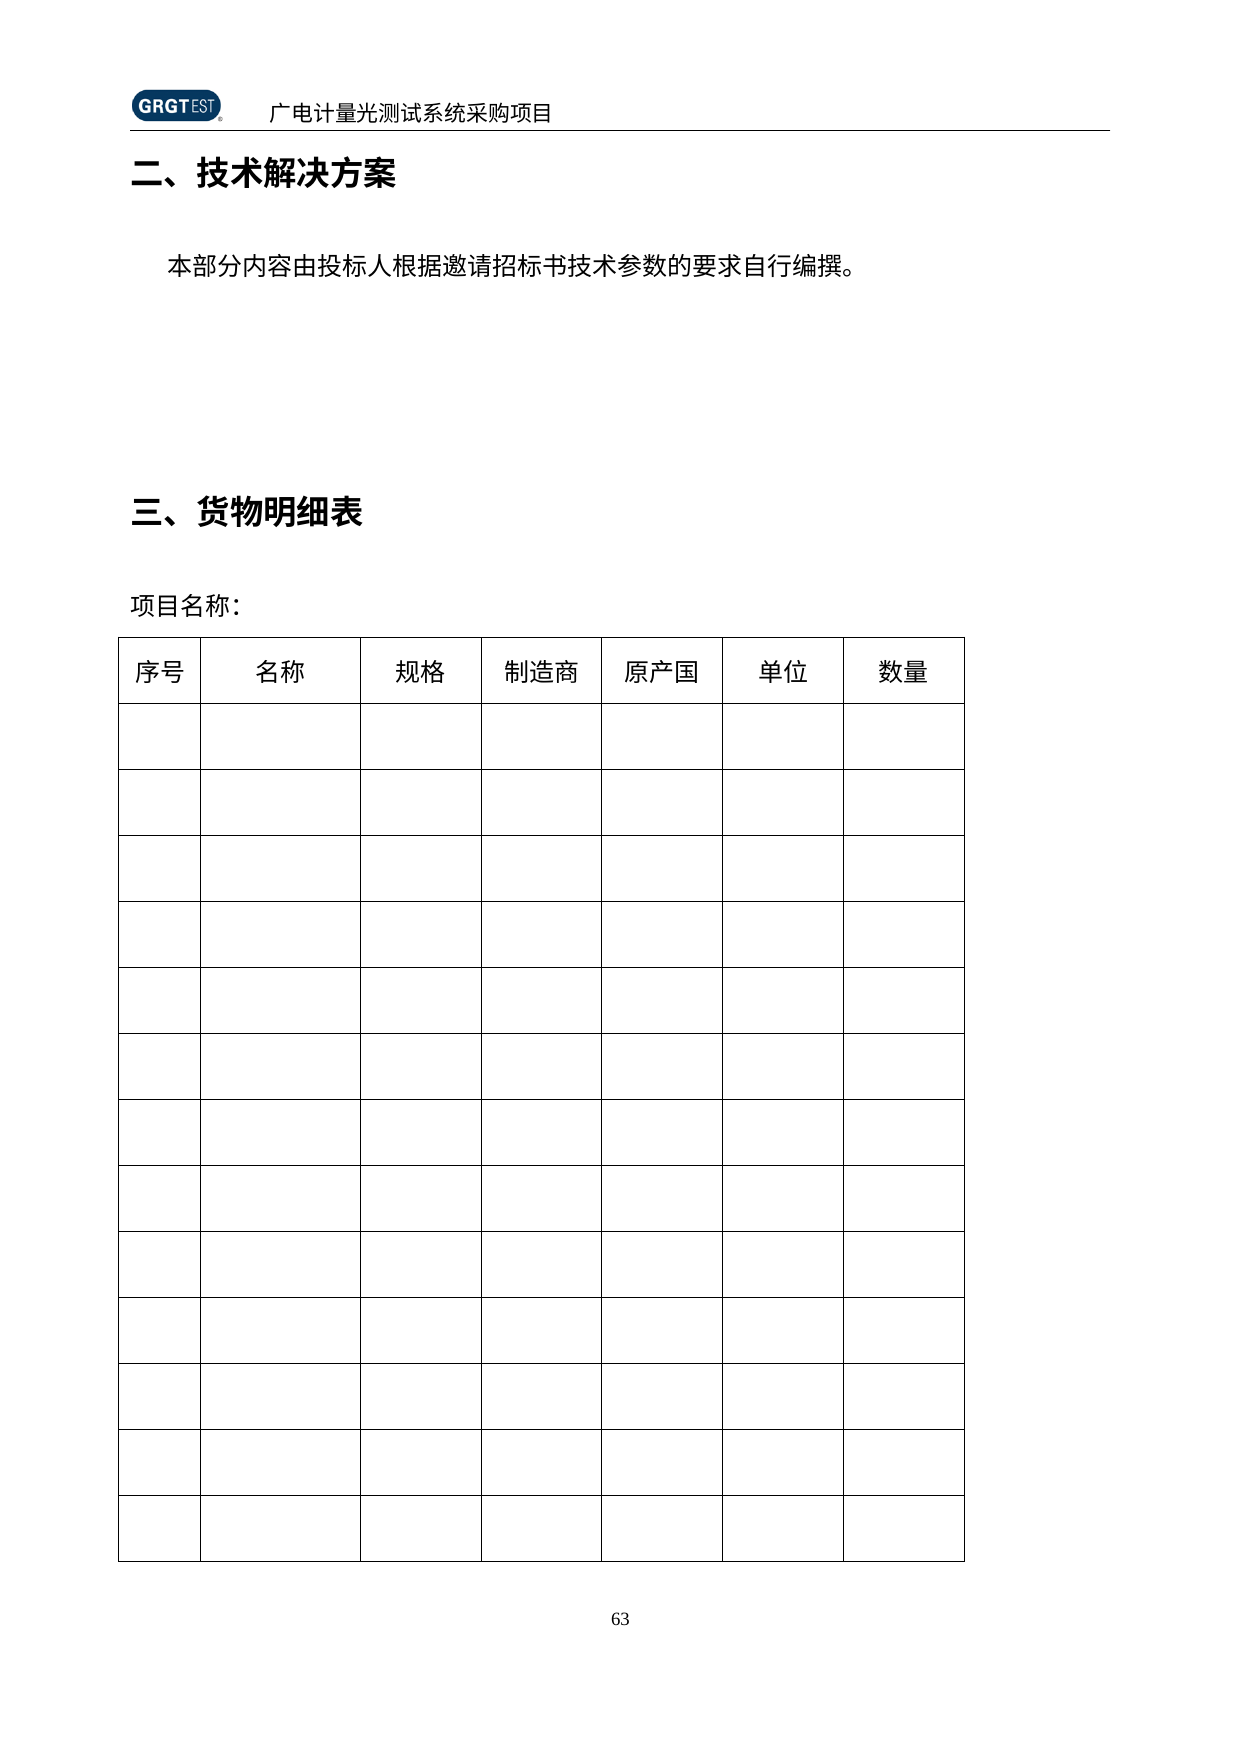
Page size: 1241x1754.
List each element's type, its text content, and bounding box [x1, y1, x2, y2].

table_cell [844, 1166, 964, 1231]
table_cell [844, 770, 964, 835]
table_cell [482, 1034, 601, 1099]
table_cell [201, 1034, 360, 1099]
table_cell [723, 902, 843, 967]
table_cell [201, 704, 360, 769]
table_header 序号 [119, 638, 200, 703]
table_cell [119, 770, 200, 835]
table_cell [361, 704, 481, 769]
table_cell [482, 1364, 601, 1429]
table_cell [482, 1166, 601, 1231]
table_cell [723, 1496, 843, 1561]
table_cell [361, 1364, 481, 1429]
table_cell [119, 1166, 200, 1231]
table_cell [602, 1232, 722, 1297]
table_cell [119, 1430, 200, 1495]
table_cell [361, 1496, 481, 1561]
table_cell [201, 968, 360, 1033]
table_cell [723, 1364, 843, 1429]
table_header 单位 [723, 638, 843, 703]
table_cell [602, 1166, 722, 1231]
table_cell [723, 704, 843, 769]
table_cell [844, 1298, 964, 1363]
table_cell [844, 704, 964, 769]
table_cell [844, 1232, 964, 1297]
table_cell [482, 1232, 601, 1297]
table_cell [482, 770, 601, 835]
table_cell [482, 1430, 601, 1495]
table_cell [119, 1034, 200, 1099]
table_header 名称 [201, 638, 360, 703]
table_cell [602, 704, 722, 769]
table_cell [602, 770, 722, 835]
table_cell [201, 1364, 360, 1429]
table_cell [201, 1232, 360, 1297]
table_cell [201, 1496, 360, 1561]
table_cell [361, 1034, 481, 1099]
table_cell [201, 1298, 360, 1363]
table_cell [844, 1100, 964, 1165]
subtitle 二、技术解决方案 [130, 138, 1110, 203]
table_cell [602, 1496, 722, 1561]
table_cell [119, 704, 200, 769]
table_cell [119, 1100, 200, 1165]
table_cell [844, 1364, 964, 1429]
picture [129, 88, 224, 122]
table_cell [119, 1298, 200, 1363]
table_cell [602, 902, 722, 967]
table_cell [602, 1430, 722, 1495]
table_cell [723, 1100, 843, 1165]
text 项目名称： [130, 572, 1110, 637]
text 本部分内容由投标人根据邀请招标书技术参数的要求自行编撰。 [130, 232, 1110, 297]
table_header 数量 [844, 638, 964, 703]
table_cell [361, 1232, 481, 1297]
table_cell [602, 1034, 722, 1099]
table_cell [361, 968, 481, 1033]
table_cell [361, 770, 481, 835]
table_cell [844, 836, 964, 901]
table_cell [361, 1100, 481, 1165]
table_cell [602, 1298, 722, 1363]
table_cell [201, 1100, 360, 1165]
table_cell [723, 1166, 843, 1231]
table_cell [119, 1364, 200, 1429]
table_cell [361, 1430, 481, 1495]
table_cell [602, 1364, 722, 1429]
table_cell [361, 902, 481, 967]
table_cell [119, 836, 200, 901]
table_cell [201, 770, 360, 835]
table_cell [723, 1430, 843, 1495]
table_cell [844, 1496, 964, 1561]
table_cell [482, 1496, 601, 1561]
table_cell [201, 902, 360, 967]
table_cell [482, 1298, 601, 1363]
table_cell [844, 1034, 964, 1099]
table_cell [119, 1232, 200, 1297]
table_cell [602, 968, 722, 1033]
table_cell [361, 1298, 481, 1363]
subtitle 三、货物明细表 [130, 478, 1110, 543]
table_cell [723, 968, 843, 1033]
table_cell [201, 1166, 360, 1231]
table_cell [723, 770, 843, 835]
table_cell [119, 1496, 200, 1561]
table_header 规格 [361, 638, 481, 703]
table_cell [844, 902, 964, 967]
table_cell [844, 1430, 964, 1495]
table_cell [482, 968, 601, 1033]
table_cell [482, 1100, 601, 1165]
table_cell [201, 1430, 360, 1495]
table_cell [723, 836, 843, 901]
table_cell [119, 968, 200, 1033]
table_cell [361, 836, 481, 901]
table_cell [602, 836, 722, 901]
table_cell [723, 1034, 843, 1099]
table_cell [201, 836, 360, 901]
table_cell [844, 968, 964, 1033]
table_cell [119, 902, 200, 967]
table_cell [723, 1298, 843, 1363]
table_cell [482, 836, 601, 901]
table_header 原产国 [602, 638, 722, 703]
table_cell [602, 1100, 722, 1165]
table_cell [361, 1166, 481, 1231]
table_cell [723, 1232, 843, 1297]
table_header 制造商 [482, 638, 601, 703]
table_cell [482, 704, 601, 769]
table_cell [482, 902, 601, 967]
